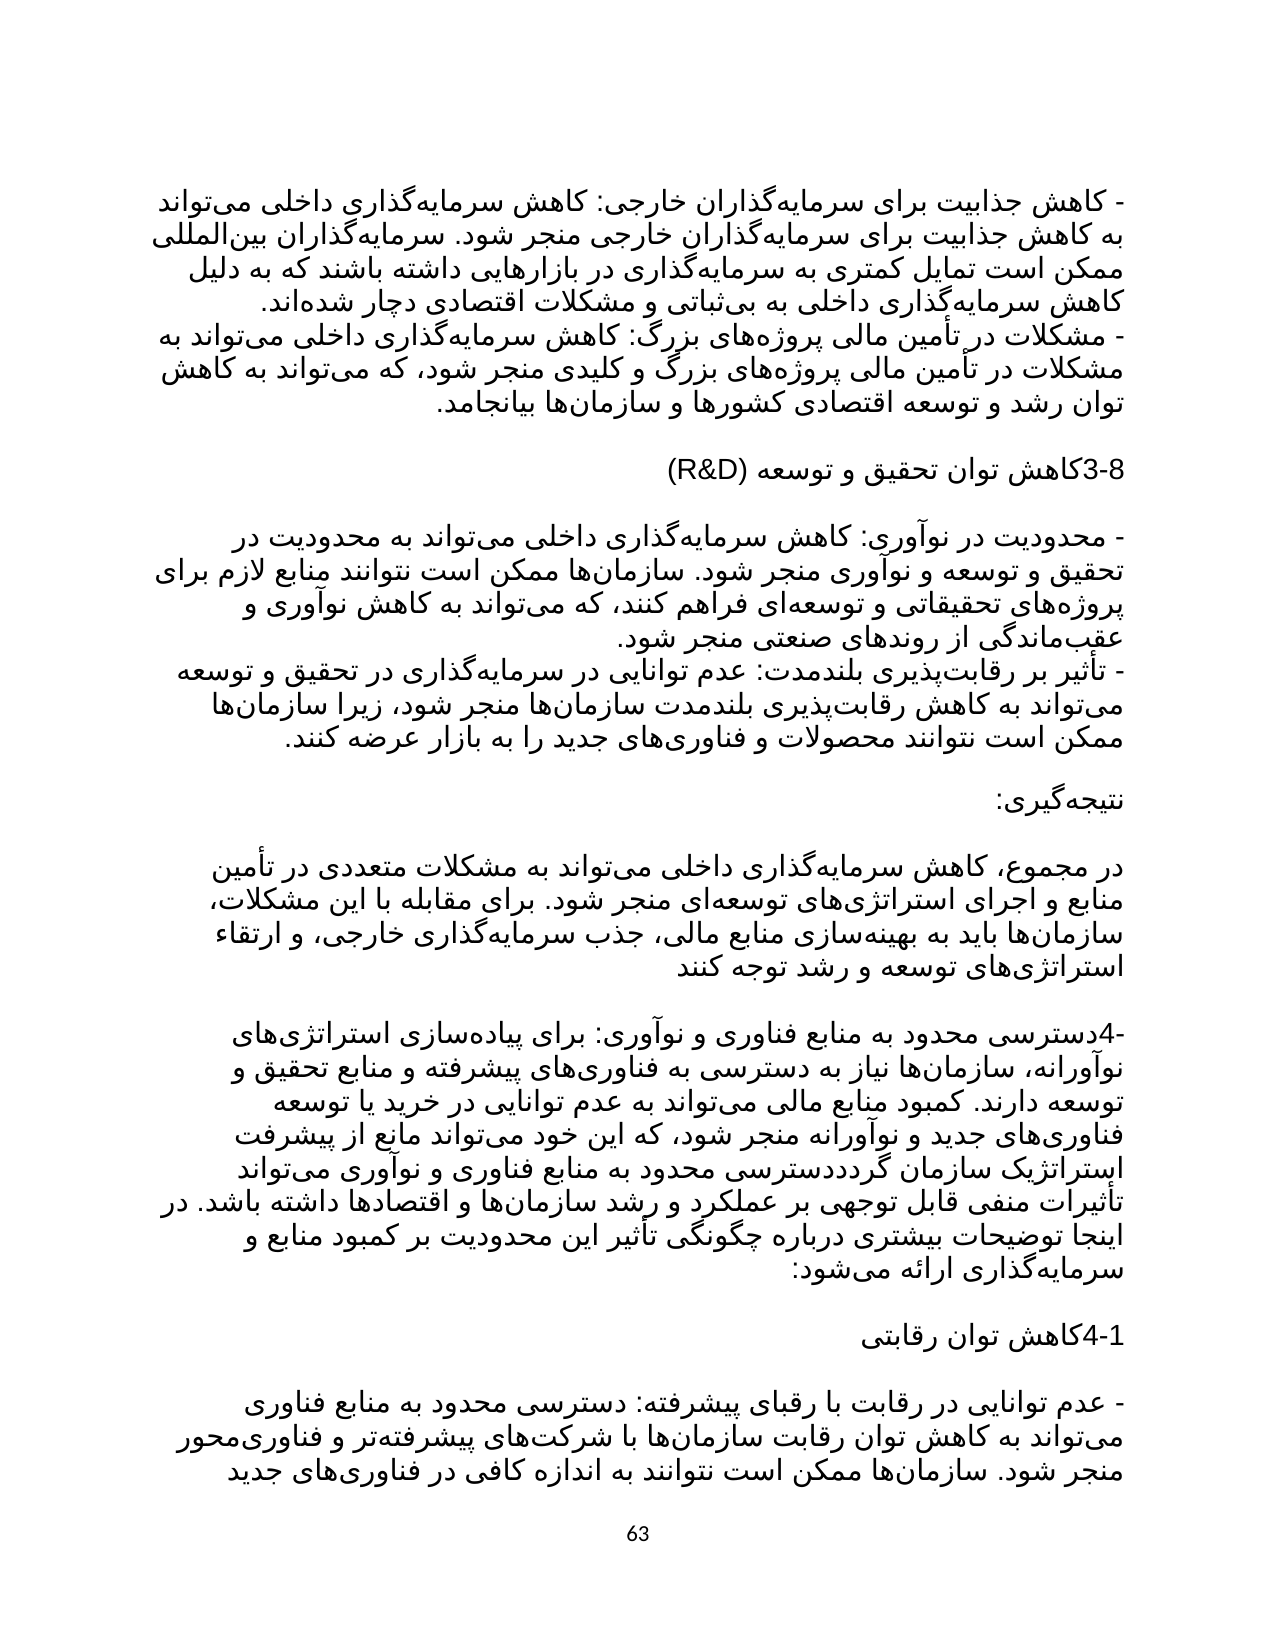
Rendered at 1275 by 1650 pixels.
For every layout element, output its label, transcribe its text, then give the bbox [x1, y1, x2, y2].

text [150, 150, 1125, 782]
text در مجموع، کاهش سرمایه‌گذاری داخلی می‌تواند به مشکلات متعددی در تأمین منابع و اجرای استراتژی‌های توسعه‌ای منجر شود. برای مقابله با این مشکلات، سازمان‌ها باید به بهینه‌سازی منابع مالی، جذب سرمایه‌گذاری خارجی، و ارتقاء استراتژی‌های توسعه و رشد توجه کنند [150, 815, 1125, 983]
text نتیجه‌گیری: [150, 782, 1125, 815]
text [150, 1017, 1125, 1486]
